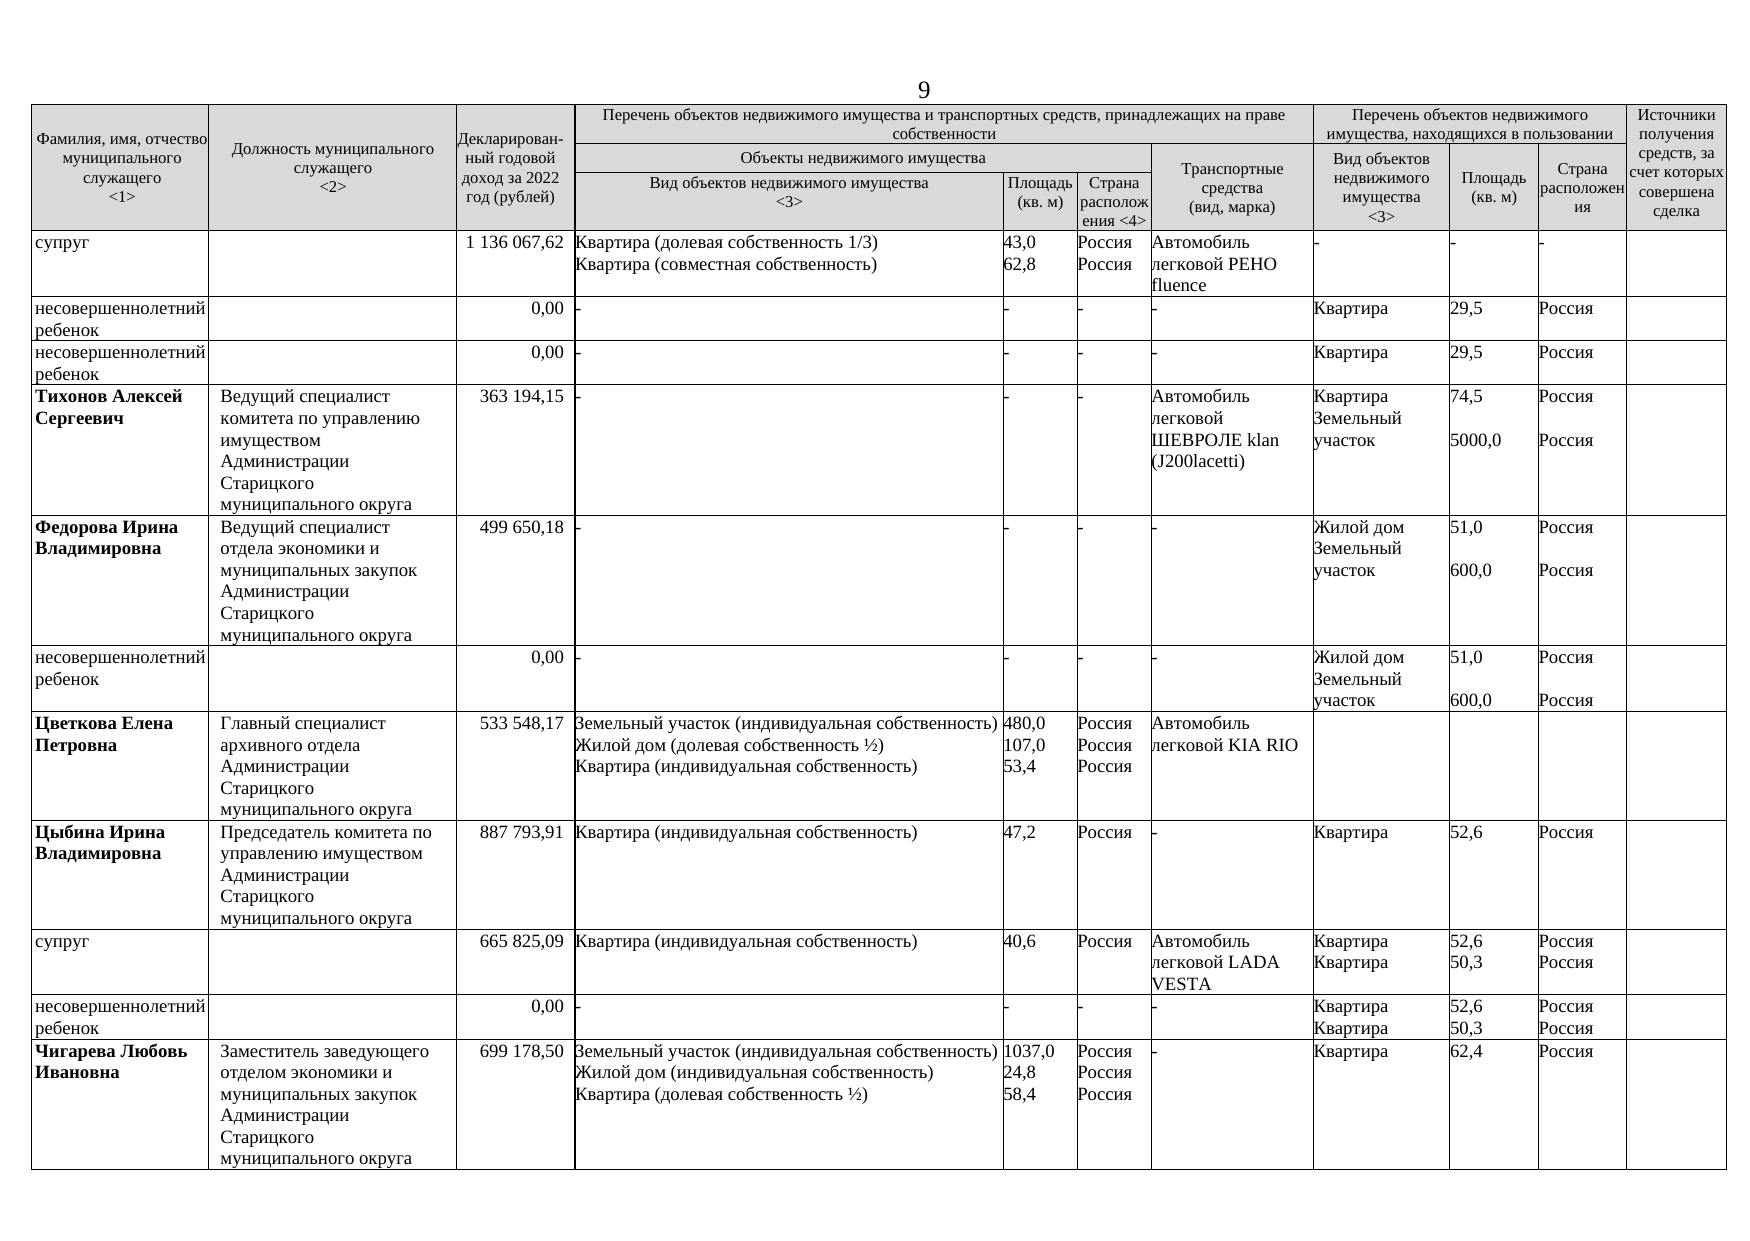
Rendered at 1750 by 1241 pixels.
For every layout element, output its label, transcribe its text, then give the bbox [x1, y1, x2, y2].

table_cell 1037,0 24,8 58,4 [1004, 1040, 1077, 1169]
table_cell Чигарева Любовь Ивановна [32, 1040, 208, 1169]
table_header Перечень объектов недвижимого имущества, находящихся в пользовании [1314, 105, 1626, 143]
table_cell 52,6 [1450, 821, 1538, 928]
table_cell 533 548,17 [457, 712, 574, 820]
table_cell Жилой дом Земельный участок [1314, 516, 1449, 645]
table_cell - [1539, 231, 1626, 296]
table_cell - [1004, 297, 1077, 340]
table_cell Вид объектов недвижимого имущества <3> [1314, 144, 1449, 230]
table_cell 62,4 [1450, 1040, 1538, 1169]
table_cell - [1004, 385, 1077, 515]
table_cell - [1078, 646, 1151, 711]
table_cell Россия Россия [1539, 995, 1626, 1038]
table_cell Квартира Квартира [1314, 995, 1449, 1038]
table_cell 74,5 5000,0 [1450, 385, 1538, 515]
table_cell - [576, 995, 1003, 1038]
table_cell Квартира Земельный участок [1314, 385, 1449, 515]
table_cell [1627, 231, 1726, 296]
table_cell Россия Россия Россия [1078, 712, 1151, 820]
table_cell 47,2 [1004, 821, 1077, 928]
table_cell Квартира [1314, 341, 1449, 384]
table_cell несовершеннолетний ребенок [32, 995, 208, 1038]
table_cell Квартира Квартира [1314, 930, 1449, 994]
table_cell - [1004, 646, 1077, 711]
table_cell 40,6 [1004, 930, 1077, 994]
table_cell Земельный участок (индивидуальная собственность) Жилой дом (индивидуальная собственность) Квартира (долевая собственность ½) [576, 1040, 1003, 1169]
table_cell несовершеннолетний ребенок [32, 646, 208, 711]
table_cell Квартира (долевая собственность 1/3) Квартира (совместная собственность) [576, 231, 1003, 296]
table_cell 1 136 067,62 [457, 231, 574, 296]
table_cell - [1152, 1040, 1313, 1169]
table_cell [1627, 712, 1726, 820]
table_cell [209, 297, 456, 340]
table_cell Квартира (индивидуальная собственность) [576, 821, 1003, 928]
table_cell Вид объектов недвижимого имущества <3> [576, 173, 1003, 230]
table_cell 499 650,18 [457, 516, 574, 645]
table_cell 887 793,91 [457, 821, 574, 928]
table_cell [209, 995, 456, 1038]
table_cell 363 194,15 [457, 385, 574, 515]
table_cell Россия [1078, 930, 1151, 994]
table_header Источники получения средств, за счет которых совершена сделка [1627, 105, 1726, 230]
table_cell 51,0 600,0 [1450, 646, 1538, 711]
table_cell Россия Россия [1539, 930, 1626, 994]
table_cell [1627, 821, 1726, 928]
table_cell [1539, 712, 1626, 820]
table_cell Ведущий специалист комитета по управлению имуществом Администрации Старицкого муниципального округа [209, 385, 456, 515]
table_cell [1627, 385, 1726, 515]
table_cell Автомобиль легковой KIA RIO [1152, 712, 1313, 820]
table_cell Цветкова Елена Петровна [32, 712, 208, 820]
table_cell - [1152, 821, 1313, 928]
table_cell 29,5 [1450, 341, 1538, 384]
table_cell - [1152, 646, 1313, 711]
table_cell несовершеннолетний ребенок [32, 341, 208, 384]
table_cell Страна расположения [1539, 144, 1626, 230]
table_cell 0,00 [457, 646, 574, 711]
table_cell [209, 930, 456, 994]
table_cell [1627, 1040, 1726, 1169]
table_cell Площадь (кв. м) [1450, 144, 1538, 230]
table_cell [209, 646, 456, 711]
table_cell Россия Россия [1539, 646, 1626, 711]
table_cell [1627, 646, 1726, 711]
table_cell - [576, 646, 1003, 711]
table_cell - [576, 341, 1003, 384]
table_cell Объекты недвижимого имущества [576, 144, 1151, 172]
table_cell - [1004, 341, 1077, 384]
table_cell 480,0 107,0 53,4 [1004, 712, 1077, 820]
table_cell - [1152, 995, 1313, 1038]
table_cell 52,6 50,3 [1450, 995, 1538, 1038]
table_cell Страна расположения <4> [1078, 173, 1151, 230]
table_cell Квартира [1314, 1040, 1449, 1169]
table_cell Россия Россия Россия [1078, 1040, 1151, 1169]
table_cell - [1078, 297, 1151, 340]
table_cell Россия [1078, 821, 1151, 928]
table_cell - [1078, 385, 1151, 515]
table_cell [1627, 516, 1726, 645]
table_cell 51,0 600,0 [1450, 516, 1538, 645]
table_cell - [1078, 995, 1151, 1038]
table_cell - [1004, 516, 1077, 645]
table_cell [1627, 297, 1726, 340]
table_cell Автомобиль легковой LADA VESTA [1152, 930, 1313, 994]
table_cell Россия [1539, 297, 1626, 340]
table_cell Заместитель заведующего отделом экономики и муниципальных закупок Администрации Старицкого муниципального округа [209, 1040, 456, 1169]
table_cell Россия [1539, 1040, 1626, 1169]
table_cell 0,00 [457, 341, 574, 384]
table_cell 665 825,09 [457, 930, 574, 994]
table_cell - [1152, 297, 1313, 340]
table_cell супруг [32, 231, 208, 296]
table_cell [1627, 930, 1726, 994]
table_cell супруг [32, 930, 208, 994]
table_cell - [1314, 231, 1449, 296]
table_header Фамилия, имя, отчество муниципального служащего <1> [32, 105, 208, 230]
table_cell Транспортные средства (вид, марка) [1152, 144, 1313, 230]
table_cell - [1450, 231, 1538, 296]
table_cell - [1078, 341, 1151, 384]
table_cell - [1152, 341, 1313, 384]
table_cell Россия [1539, 341, 1626, 384]
table_cell 52,6 50,3 [1450, 930, 1538, 994]
table_cell Россия [1539, 821, 1626, 928]
table_cell [1314, 712, 1449, 820]
table_header Декларирован-ный годовой доход за 2022 год (рублей) [457, 105, 574, 230]
table_cell - [576, 516, 1003, 645]
table_cell Автомобиль легковой РЕНО fluence [1152, 231, 1313, 296]
table_cell [1627, 995, 1726, 1038]
table_cell Федорова Ирина Владимировна [32, 516, 208, 645]
table_cell - [1078, 516, 1151, 645]
table_cell Автомобиль легковой ШЕВРОЛЕ klan (J200lacetti) [1152, 385, 1313, 515]
table_cell 699 178,50 [457, 1040, 574, 1169]
table_cell 0,00 [457, 297, 574, 340]
table_cell Квартира [1314, 821, 1449, 928]
table_cell Россия Россия [1078, 231, 1151, 296]
table_cell Квартира (индивидуальная собственность) [576, 930, 1003, 994]
table_cell 43,0 62,8 [1004, 231, 1077, 296]
table_cell - [576, 385, 1003, 515]
table_cell 0,00 [457, 995, 574, 1038]
table_cell - [576, 297, 1003, 340]
table_cell Земельный участок (индивидуальная собственность) Жилой дом (долевая собственность ½) Квартира (индивидуальная собственность) [576, 712, 1003, 820]
table_cell Жилой дом Земельный участок [1314, 646, 1449, 711]
table_header Перечень объектов недвижимого имущества и транспортных средств, принадлежащих на праве собственности [576, 105, 1313, 143]
table_cell Площадь (кв. м) [1004, 173, 1077, 230]
table_cell [1450, 712, 1538, 820]
table_cell Цыбина Ирина Владимировна [32, 821, 208, 928]
table_cell Россия Россия [1539, 516, 1626, 645]
table_cell [209, 231, 456, 296]
table_cell Председатель комитета по управлению имуществом Администрации Старицкого муниципального округа [209, 821, 456, 928]
table_cell - [1152, 516, 1313, 645]
table_cell Главный специалист архивного отдела Администрации Старицкого муниципального округа [209, 712, 456, 820]
table_cell несовершеннолетний ребенок [32, 297, 208, 340]
table_cell Тихонов Алексей Сергеевич [32, 385, 208, 515]
table_header Должность муниципального служащего <2> [209, 105, 456, 230]
table_cell - [1004, 995, 1077, 1038]
table_cell Ведущий специалист отдела экономики и муниципальных закупок Администрации Старицкого муниципального округа [209, 516, 456, 645]
table_cell [209, 341, 456, 384]
table_cell Квартира [1314, 297, 1449, 340]
table_cell 29,5 [1450, 297, 1538, 340]
table_cell Россия Россия [1539, 385, 1626, 515]
table_cell [1627, 341, 1726, 384]
